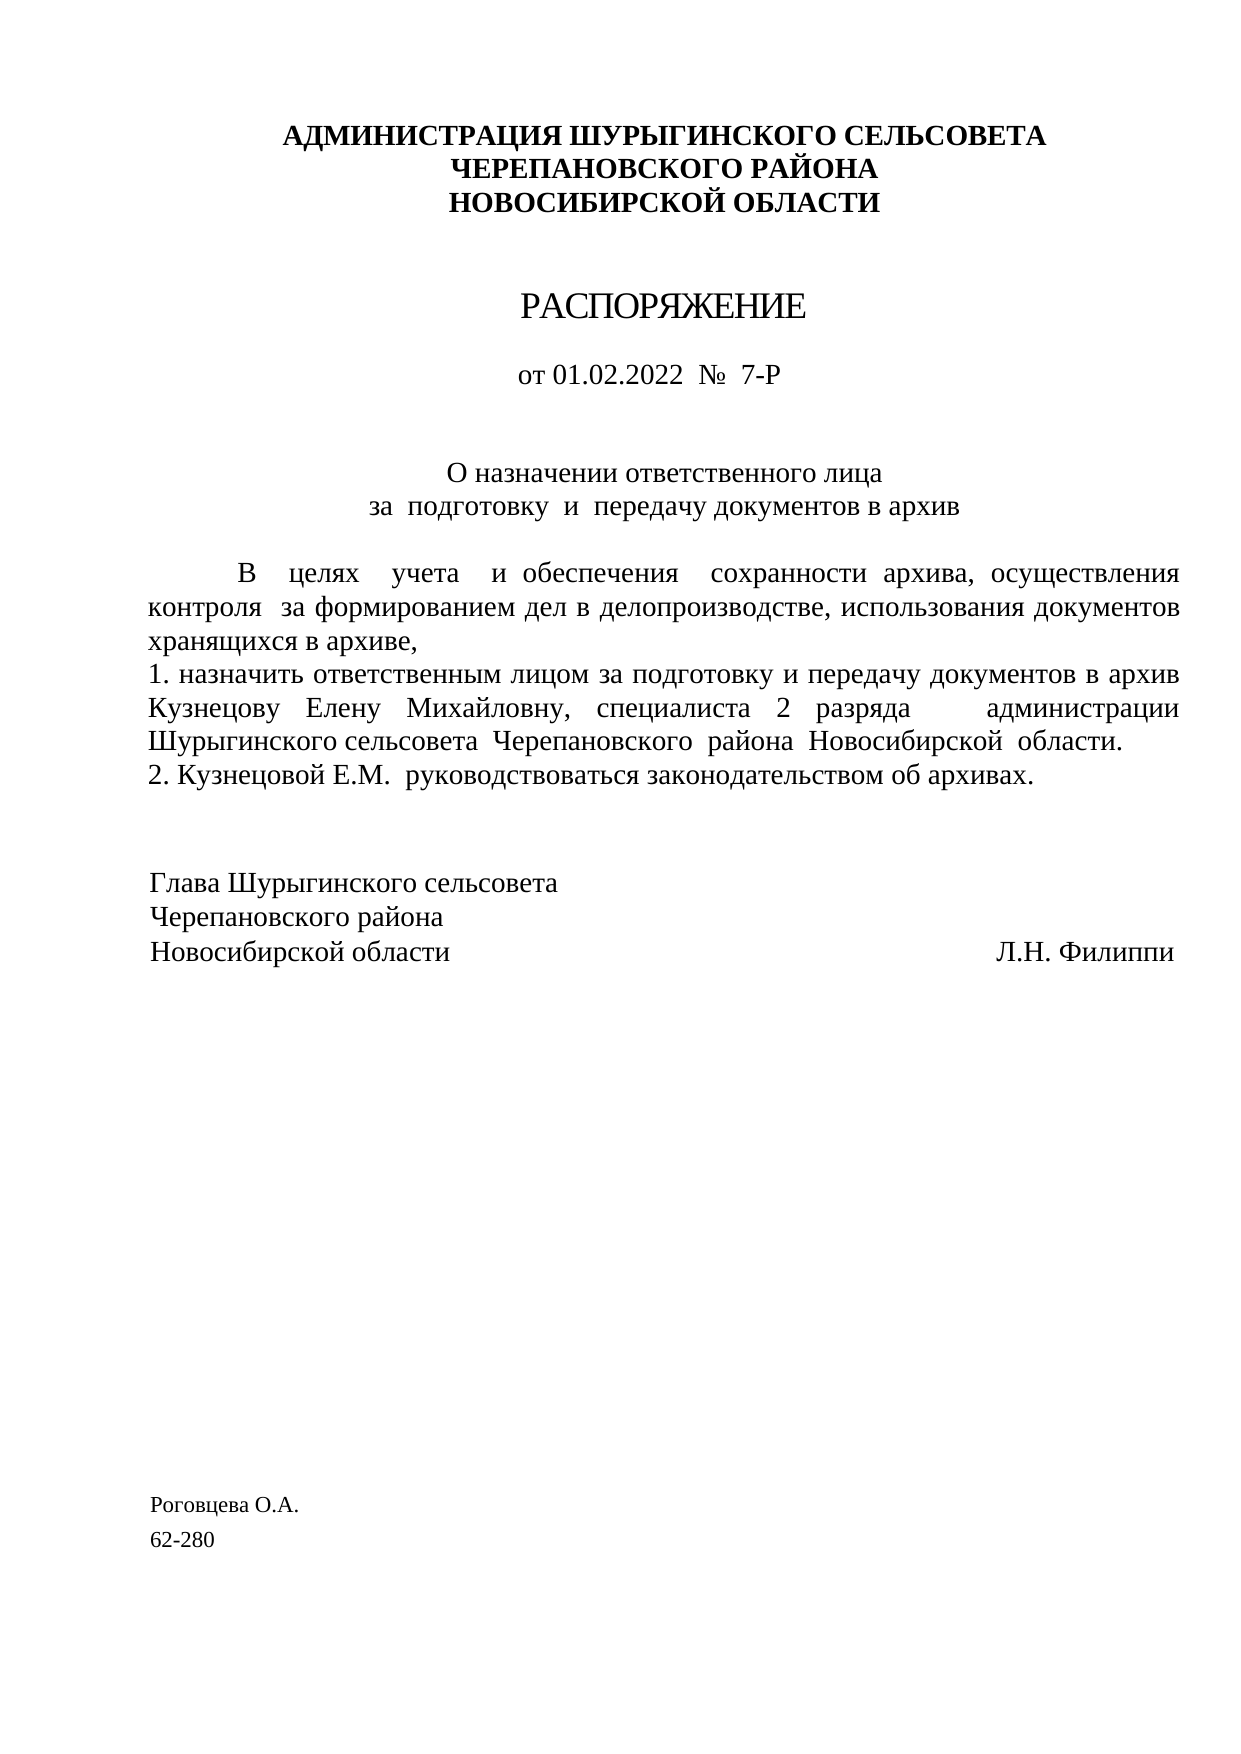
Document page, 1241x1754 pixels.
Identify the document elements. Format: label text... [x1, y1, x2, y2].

text 62-280 [150, 1520, 1181, 1554]
text Черепановского района [150, 899, 1181, 933]
text 1. назначить ответственным лицом за подготовку и передачу документов в архив Кузнецову Елену Михайловну, специалиста 2 разряда администрации Шурыгинского сельсовета Черепановского района Новосибирской области. [148, 656, 1181, 757]
text 2. Кузнецовой Е.М. руководствоваться законодательством об архивах. [148, 757, 1181, 790]
text РАСПОРЯЖЕНИЕ [148, 284, 1181, 327]
text Новосибирской области Л.Н. Филиппи [150, 934, 1181, 968]
text Роговцева О.А. [150, 1486, 1181, 1519]
text НОВОСИБИРСКОЙ ОБЛАСТИ [148, 185, 1181, 219]
text от 01.02.2022 № 7-Р [518, 357, 1181, 391]
text В целях учета и обеспечения сохранности архива, осуществления контроля за формированием дел в делопроизводстве, использования документов хранящихся в архиве, [148, 556, 1181, 656]
text за подготовку и передачу документов в архив [148, 488, 1181, 522]
text Глава Шурыгинского сельсовета [149, 865, 1181, 899]
text АДМИНИСТРАЦИЯ ШУРЫГИНСКОГО СЕЛЬСОВЕТА ЧЕРЕПАНОВСКОГО РАЙОНА [148, 118, 1181, 185]
text О назначении ответственного лица [148, 455, 1181, 488]
